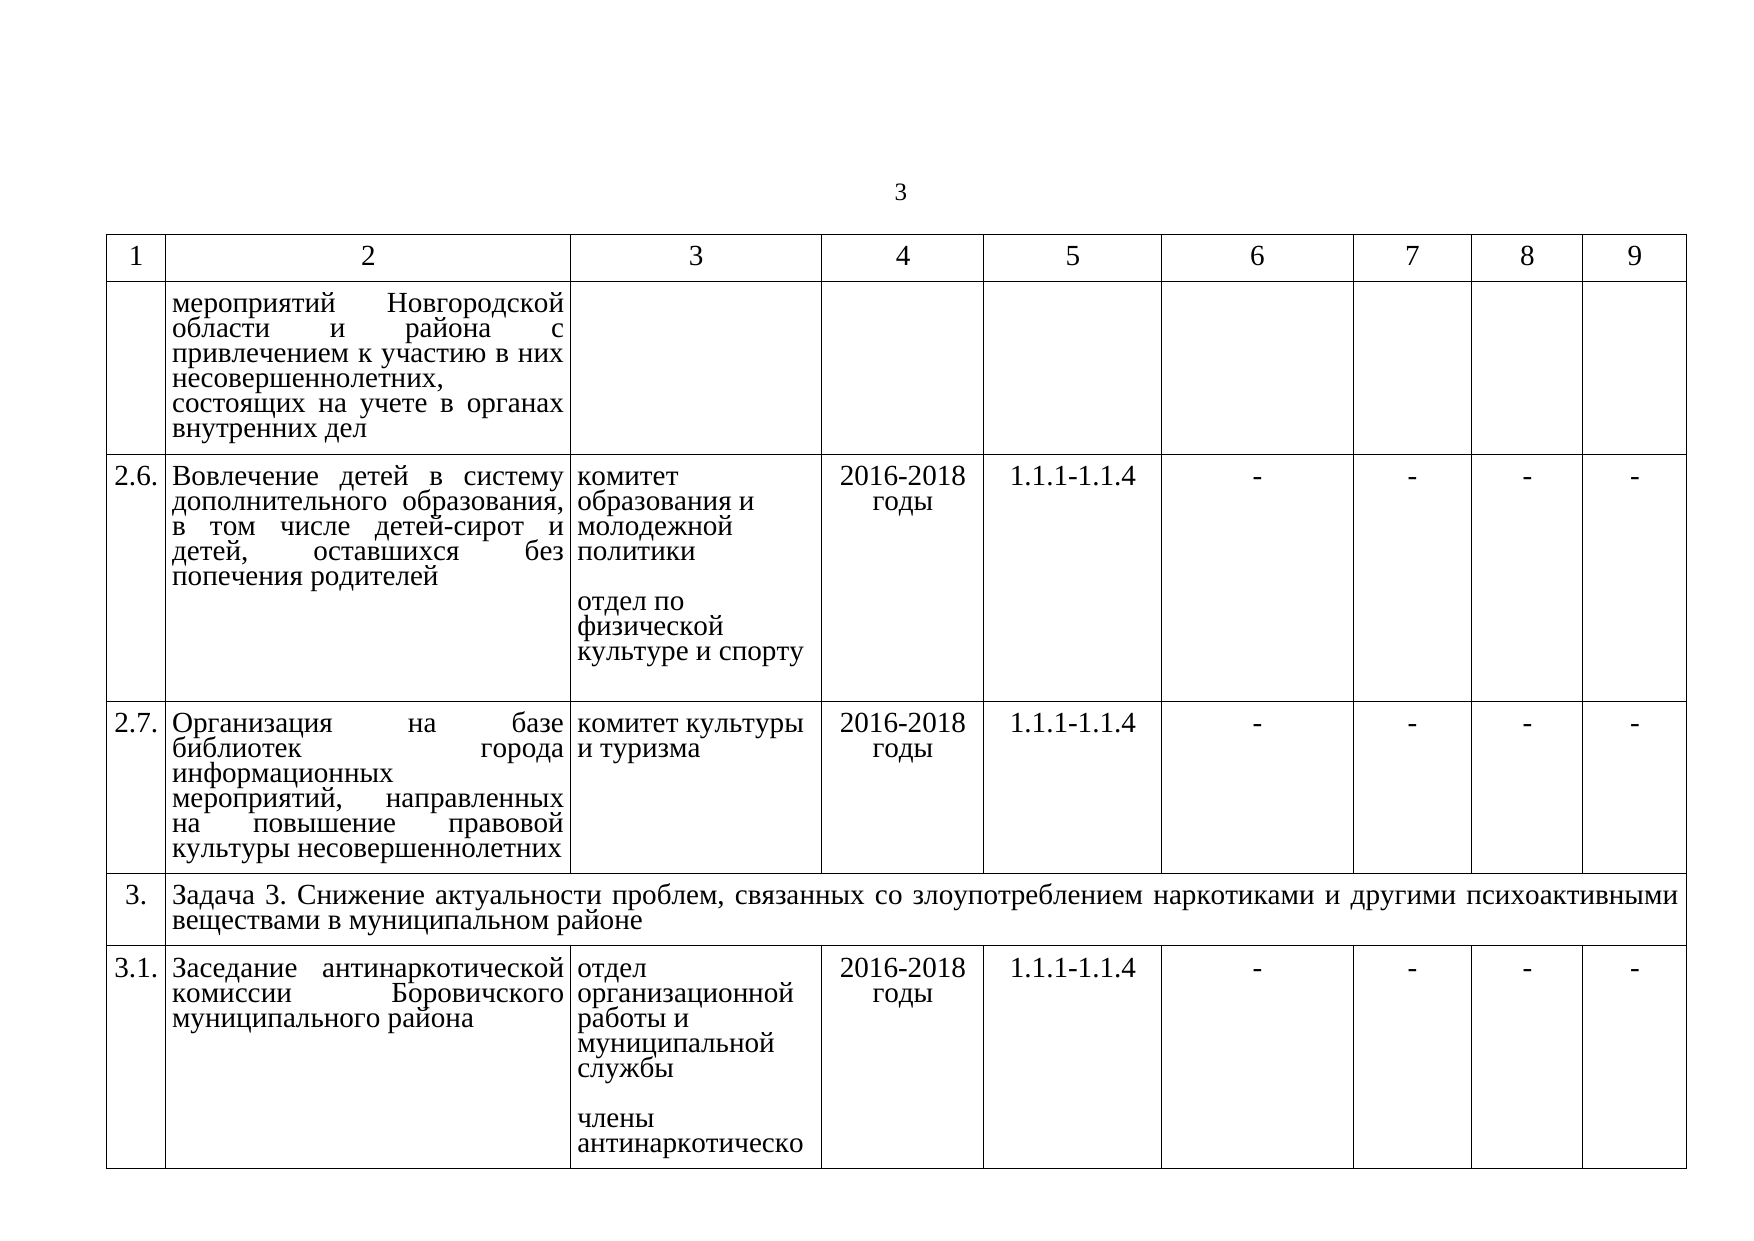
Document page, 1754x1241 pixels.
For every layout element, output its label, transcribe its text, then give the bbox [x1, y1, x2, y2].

table_cell - [1354, 946, 1471, 1168]
table_header 8 [1472, 235, 1582, 281]
table_cell - [1162, 946, 1353, 1168]
table_cell [1583, 282, 1686, 453]
table_cell 2016-2018 годы [822, 702, 983, 873]
table_cell 1.1.1-1.1.4 [984, 946, 1161, 1168]
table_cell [166, 946, 570, 1168]
table_cell 3. [107, 874, 165, 945]
table_cell 1.1.1-1.1.4 [984, 455, 1161, 701]
table_cell 2016-2018 годы [822, 946, 983, 1168]
table_cell 2.6. [107, 455, 165, 701]
table_header 9 [1583, 235, 1686, 281]
table_cell [571, 282, 821, 453]
table_cell мероприятий Новгородской области и района с привлечением к участию в них несовершеннолетних, состоящих на учете в органах внутренних дел [166, 282, 570, 453]
table_cell 2016-2018 годы [822, 455, 983, 701]
table_header 6 [1162, 235, 1353, 281]
table_cell [1354, 282, 1471, 453]
table_header 5 [984, 235, 1161, 281]
table_cell - [1472, 455, 1582, 701]
table_cell комитет культуры и туризма [571, 702, 821, 873]
table_cell - [1354, 455, 1471, 701]
table_cell - [1472, 702, 1582, 873]
table_cell Задача 3. Снижение актуальности проблем, связанных со злоупотреблением наркотиками и другими психоактивными веществами в муниципальном районе [166, 874, 1686, 945]
table_cell 3.1. [107, 946, 165, 1168]
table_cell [571, 946, 821, 1168]
table_cell комитет образования и молодежной политики отдел по физической культуре и спорту [571, 455, 821, 701]
table_cell Организация на базе библиотек города информационных мероприятий, направленных на повышение правовой культуры несовершеннолетних [166, 702, 570, 873]
table_header 1 [107, 235, 165, 281]
table_cell - [1583, 702, 1686, 873]
table_cell - [1472, 946, 1582, 1168]
table_cell [1472, 282, 1582, 453]
table_cell [822, 282, 983, 453]
table_cell - [1583, 455, 1686, 701]
table_cell [984, 282, 1161, 453]
table_cell [107, 282, 165, 453]
table_cell - [1354, 702, 1471, 873]
table_cell - [1162, 702, 1353, 873]
table_cell - [1583, 946, 1686, 1168]
text 3 [106, 177, 1695, 206]
table_cell 2.7. [107, 702, 165, 873]
table_header 2 [166, 235, 570, 281]
table_cell [1162, 282, 1353, 453]
table_header 7 [1354, 235, 1471, 281]
table_header 4 [822, 235, 983, 281]
table_cell 1.1.1-1.1.4 [984, 702, 1161, 873]
table_cell - [1162, 455, 1353, 701]
table_header 3 [571, 235, 821, 281]
table_cell Вовлечение детей в систему дополнительного образования, в том числе детей-сирот и детей, оставшихся без попечения родителей [166, 455, 570, 701]
